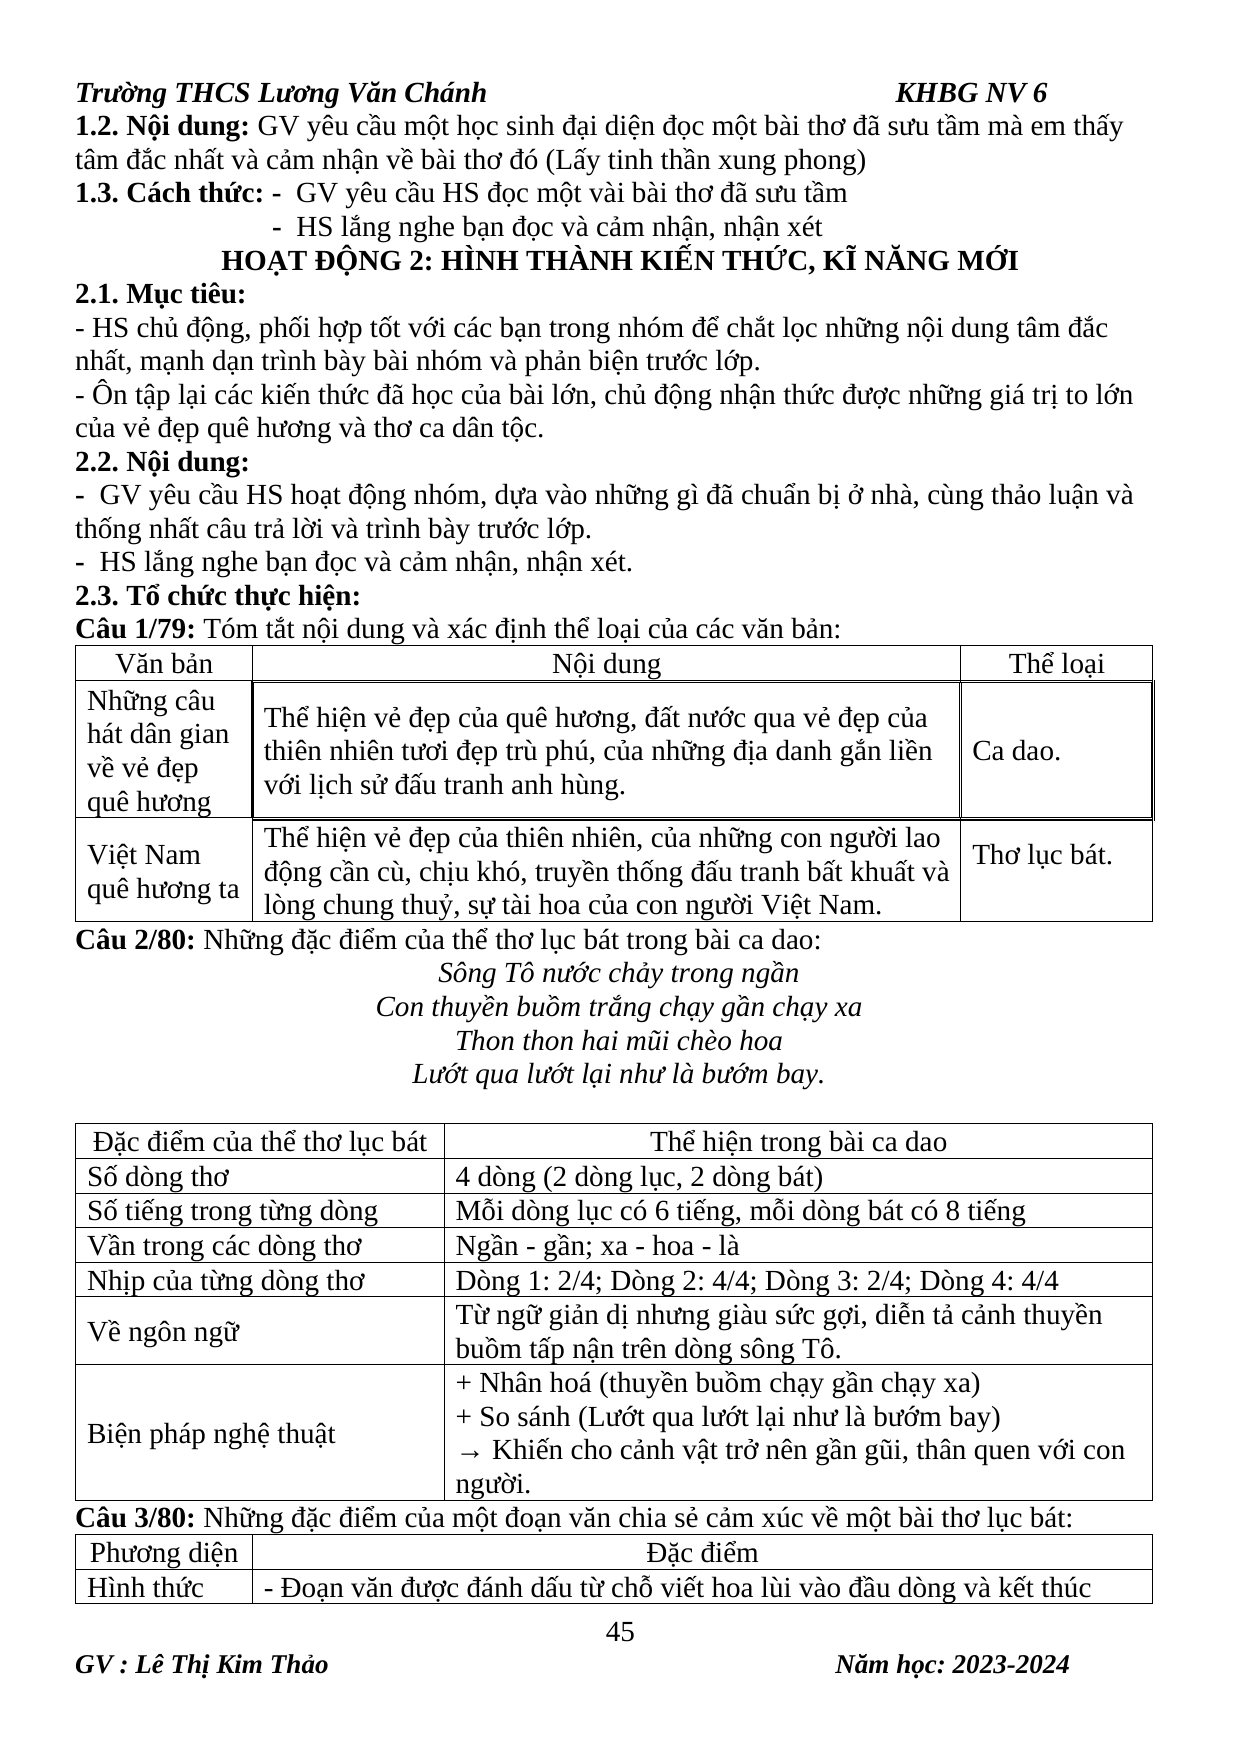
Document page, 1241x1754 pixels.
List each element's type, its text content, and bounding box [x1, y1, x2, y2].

table_header Thể hiện trong bài ca dao [445, 1124, 1152, 1158]
table_cell + Nhân hoá (thuyền buồm chạy gần chạy xa) + So sánh (Lướt qua lướt lại như là bướm bay) → Khiến cho cảnh vật trở nên gần gũi, thân quen với con người. [445, 1365, 1152, 1499]
table_header Nội dung [253, 646, 960, 680]
text Thon thon hai mũi chèo hoa [75, 1023, 1165, 1056]
table_header Văn bản [76, 646, 252, 680]
text 1.2. Nội dung: GV yêu cầu một học sinh đại diện đọc một bài thơ đã sưu tầm mà em thấy tâm đắc nhất và cảm nhận về bài thơ đó (Lấy tinh thần xung phong) [75, 108, 1165, 176]
table_cell Việt Nam quê hương ta [76, 818, 252, 921]
table_cell Hình thức [76, 1570, 252, 1603]
text 2.3. Tổ chức thực hiện: [75, 578, 1165, 612]
text HOẠT ĐỘNG 2: HÌNH THÀNH KIẾN THỨC, KĨ NĂNG MỚI [75, 243, 1165, 276]
table_cell Thơ lục bát. [961, 821, 1152, 921]
table_cell Những câu hát dân gian về vẻ đẹp quê hương [76, 681, 251, 817]
table_cell Ngần - gần; xa - hoa - là [445, 1228, 1152, 1262]
table_cell Số tiếng trong từng dòng [76, 1194, 444, 1227]
table_header Đặc điểm [253, 1535, 1152, 1569]
table_cell Từ ngữ giản dị nhưng giàu sức gợi, diễn tả cảnh thuyền buồm tấp nận trên dòng sông Tô. [445, 1297, 1152, 1364]
text 1.3. Cách thức: - GV yêu cầu HS đọc một vài bài thơ đã sưu tầm [75, 176, 1165, 209]
text - HS chủ động, phối hợp tốt với các bạn trong nhóm để chắt lọc những nội dung tâm đắc nhất, mạnh dạn trình bày bài nhóm và phản biện trước lớp. [75, 310, 1165, 377]
text Lướt qua lướt lại như là bướm bay. [75, 1056, 1165, 1090]
table_cell Thể hiện vẻ đẹp của thiên nhiên, của những con người lao động cần cù, chịu khó, truyền thống đấu tranh bất khuất và lòng chung thuỷ, sự tài hoa của con người Việt Nam. [253, 821, 960, 921]
text - Ôn tập lại các kiến thức đã học của bài lớn, chủ động nhận thức được những giá trị to lớn của vẻ đẹp quê hương và thơ ca dân tộc. [75, 377, 1165, 444]
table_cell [253, 1570, 1152, 1603]
text Con thuyền buồm trắng chạy gần chạy xa [75, 989, 1165, 1023]
table_cell Nhịp của từng dòng thơ [76, 1263, 444, 1296]
text - HS lắng nghe bạn đọc và cảm nhận, nhận xét [75, 209, 1165, 243]
table_cell 4 dòng (2 dòng lục, 2 dòng bát) [445, 1159, 1152, 1192]
text - HS lắng nghe bạn đọc và cảm nhận, nhận xét. [75, 544, 1165, 578]
text 2.2. Nội dung: [75, 444, 1165, 477]
table_cell Mỗi dòng lục có 6 tiếng, mỗi dòng bát có 8 tiếng [445, 1194, 1152, 1227]
text Sông Tô nước chảy trong ngần [75, 956, 1165, 989]
table_cell Thể hiện vẻ đẹp của quê hương, đất nước qua vẻ đẹp của thiên nhiên tươi đẹp trù phú, của những địa danh gắn liền với lịch sử đấu tranh anh hùng. [254, 683, 959, 817]
table_cell Ca dao. [962, 683, 1151, 817]
table_cell Biện pháp nghệ thuật [76, 1365, 444, 1499]
table_cell Về ngôn ngữ [76, 1297, 444, 1364]
table_header Thể loại [961, 646, 1152, 680]
text 2.1. Mục tiêu: [75, 276, 1165, 310]
text Câu 3/80: Những đặc điểm của một đoạn văn chia sẻ cảm xúc về một bài thơ lục bát: [75, 1501, 1165, 1534]
table_cell Vần trong các dòng thơ [76, 1228, 444, 1262]
table_cell Số dòng thơ [76, 1159, 444, 1192]
table_header Đặc điểm của thể thơ lục bát [76, 1124, 444, 1158]
table_cell Dòng 1: 2/4; Dòng 2: 4/4; Dòng 3: 2/4; Dòng 4: 4/4 [445, 1263, 1152, 1296]
text Câu 1/79: Tóm tắt nội dung và xác định thể loại của các văn bản: [75, 612, 1165, 645]
text - GV yêu cầu HS hoạt động nhóm, dựa vào những gì đã chuẩn bị ở nhà, cùng thảo luận và thống nhất câu trả lời và trình bày trước lớp. [75, 477, 1165, 544]
table_header Phương diện [76, 1535, 252, 1569]
text Câu 2/80: Những đặc điểm của thể thơ lục bát trong bài ca dao: [75, 922, 1165, 956]
